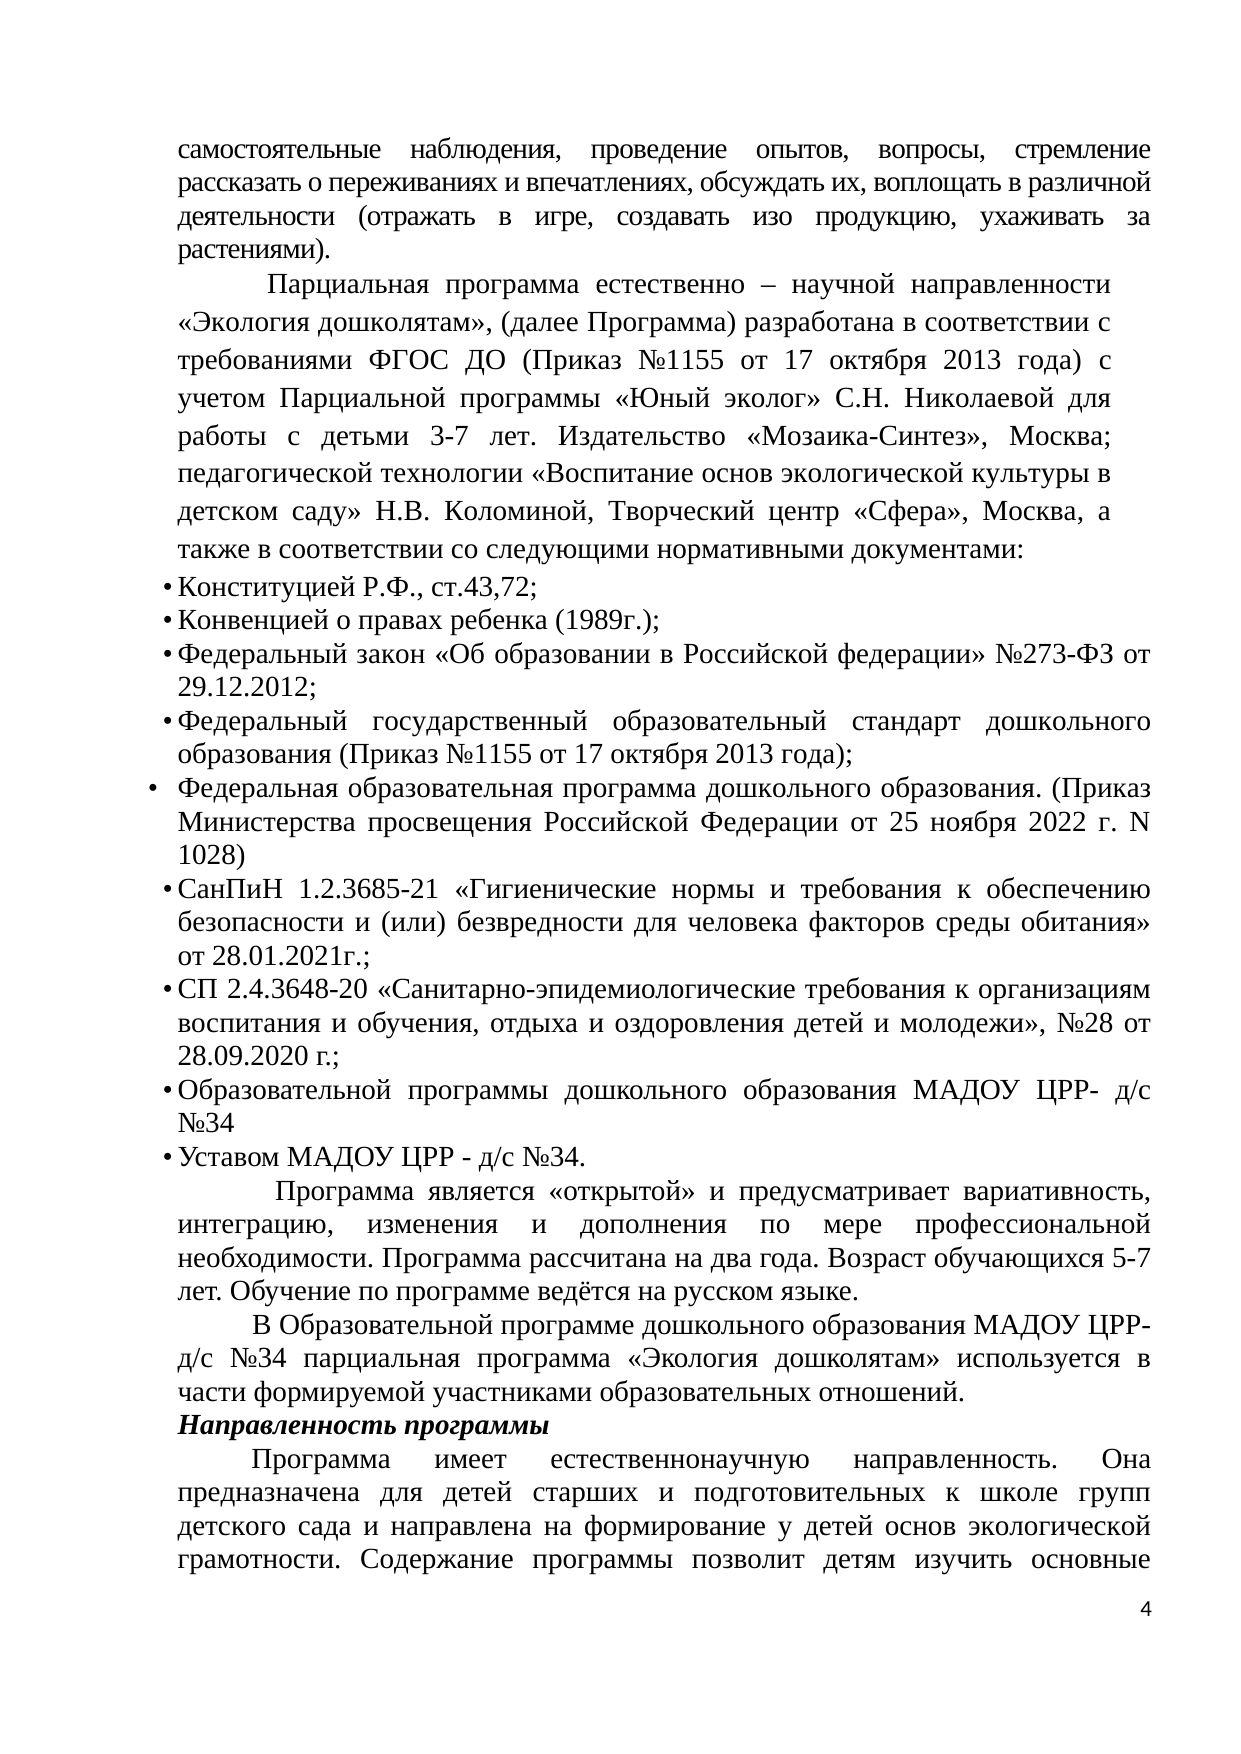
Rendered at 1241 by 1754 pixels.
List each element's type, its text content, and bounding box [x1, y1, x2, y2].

list Образовательной программы дошкольного образования МАДОУ ЦРР- д/с №34 [162, 1072, 1152, 1139]
list Конвенцией о правах ребенка (1989г.); [162, 602, 1152, 636]
list Конституцией Р.Ф., ст.43,72; [162, 569, 1152, 602]
list Федеральный закон «Об образовании в Российской федерации» №273-ФЗ от 29.12.2012; [162, 636, 1152, 703]
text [177, 131, 1152, 265]
text Парциальная программа естественно – научной направленности «Экология дошколятам», (далее Программа) разработана в соответствии с требованиями ФГОС ДО (Приказ №1155 от 17 октября 2013 года) с учетом Парциальной программы «Юный эколог» С.Н. Николаевой для работы с детьми 3-7 лет. Издательство «Мозаика-Синтез», Москва; педагогической технологии «Воспитание основ экологической культуры в детском саду» Н.В. Коломиной, Творческий центр «Сфера», Москва, а также в соответствии со следующими нормативными документами: [177, 266, 1112, 565]
list Федеральный государственный образовательный стандарт дошкольного образования (Приказ №1155 от 17 октября 2013 года); [162, 703, 1152, 770]
text В Образовательной программе дошкольного образования МАДОУ ЦРР-д/с №34 парциальная программа «Экология дошколятам» используется в части формируемой участниками образовательных отношений. [177, 1307, 1152, 1407]
list СанПиН 1.2.3685-21 «Гигиенические нормы и требования к обеспечению безопасности и (или) безвредности для человека факторов среды обитания» от 28.01.2021г.; [162, 871, 1152, 971]
text Направленность программы [177, 1407, 1152, 1441]
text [177, 1441, 1152, 1575]
list Федеральная образовательная программа дошкольного образования. (Приказ Министерства просвещения Российской Федерации от 25 ноября 2022 г. N 1028) [148, 770, 1152, 871]
text Программа является «открытой» и предусматривает вариативность, интеграцию, изменения и дополнения по мере профессиональной необходимости. Программа рассчитана на два года. Возраст обучающихся 5-7 лет. Обучение по программе ведётся на русском языке. [177, 1173, 1152, 1307]
list Уставом МАДОУ ЦРР - д/с №34. [162, 1139, 1152, 1173]
list СП 2.4.3648-20 «Санитарно-эпидемиологические требования к организациям воспитания и обучения, отдыха и оздоровления детей и молодежи», №28 от 28.09.2020 г.; [162, 971, 1152, 1072]
